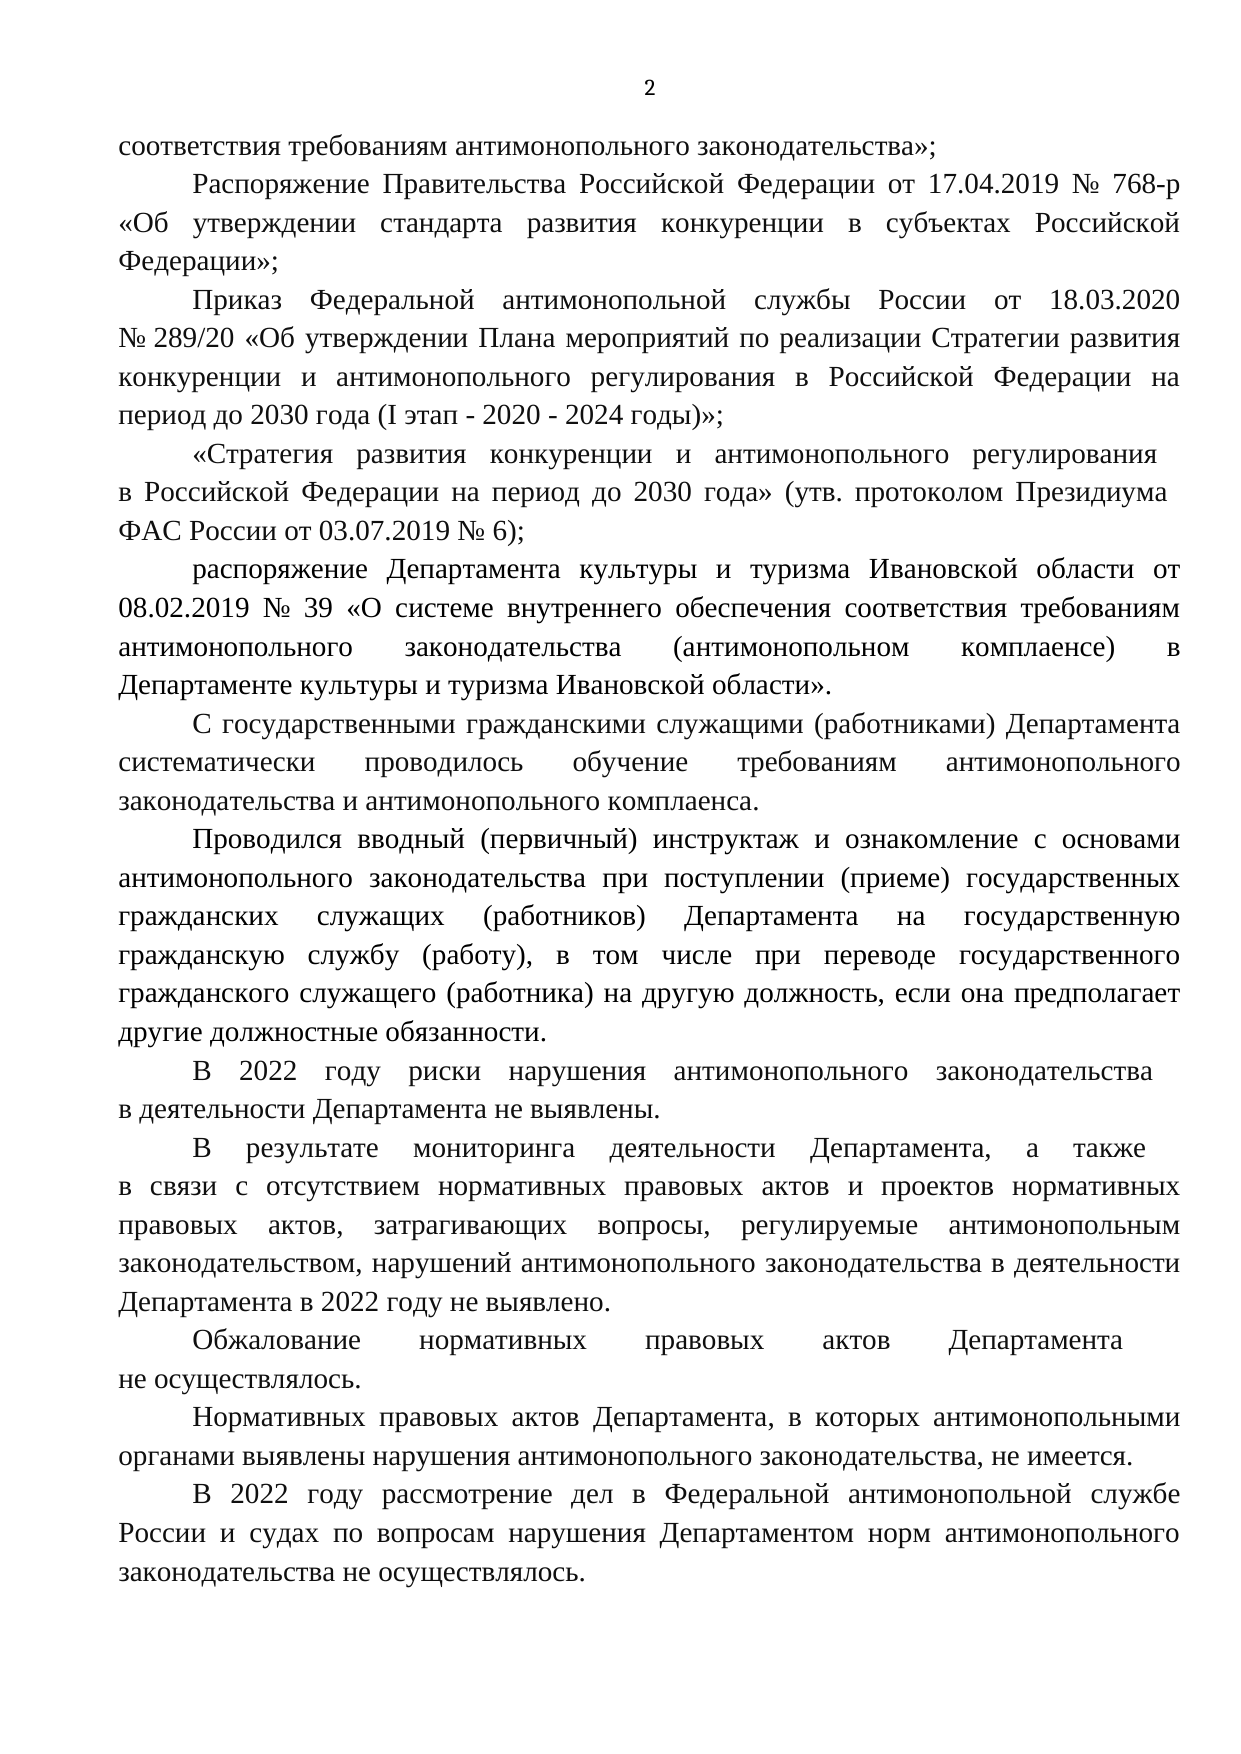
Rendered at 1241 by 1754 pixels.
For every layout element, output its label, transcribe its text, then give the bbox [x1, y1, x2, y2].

text В результате мониторинга деятельности Департамента, а также в связи с отсутствием нормативных правовых актов и проектов нормативных правовых актов, затрагивающих вопросы, регулируемые антимонопольным законодательством, нарушений антимонопольного законодательства в деятельности Департамента в 2022 году не выявлено. [118, 1130, 1181, 1317]
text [118, 128, 1181, 161]
text Нормативных правовых актов Департамента, в которых антимонопольными органами выявлены нарушения антимонопольного законодательства, не имеется. [118, 1399, 1181, 1472]
text С государственными гражданскими служащими (работниками) Департамента систематически проводилось обучение требованиям антимонопольного законодательства и антимонопольного комплаенса. [118, 706, 1181, 816]
text распоряжение Департамента культуры и туризма Ивановской области от 08.02.2019 № 39 «О системе внутреннего обеспечения соответствия требованиям антимонопольного законодательства (антимонопольном комплаенсе) в Департаменте культуры и туризма Ивановской области». [118, 552, 1181, 701]
text Приказ Федеральной антимонопольной службы России от 18.03.2020 № 289/20 «Об утверждении Плана мероприятий по реализации Стратегии развития конкуренции и антимонопольного регулирования в Российской Федерации на период до 2030 года (I этап - 2020 - 2024 годы)»; [118, 282, 1181, 431]
text Распоряжение Правительства Российской Федерации от 17.04.2019 № 768-р «Об утверждении стандарта развития конкуренции в субъектах Российской Федерации»; [118, 166, 1181, 277]
text Проводился вводный (первичный) инструктаж и ознакомление с основами антимонопольного законодательства при поступлении (приеме) государственных гражданских служащих (работников) Департамента на государственную гражданскую службу (работу), в том числе при переводе государственного гражданского служащего (работника) на другую должность, если она предполагает другие должностные обязанности. [118, 821, 1181, 1048]
text «Стратегия развития конкуренции и антимонопольного регулирования в Российской Федерации на период до 2030 года» (утв. протоколом Президиума ФАС России от 03.07.2019 № 6); [118, 436, 1181, 547]
text В 2022 году риски нарушения антимонопольного законодательства в деятельности Департамента не выявлены. [118, 1053, 1181, 1125]
text В 2022 году рассмотрение дел в Федеральной антимонопольной службе России и судах по вопросам нарушения Департаментом норм антимонопольного законодательства не осуществлялось. [118, 1477, 1181, 1587]
text Обжалование нормативных правовых актов Департамента не осуществлялось. [118, 1322, 1181, 1394]
